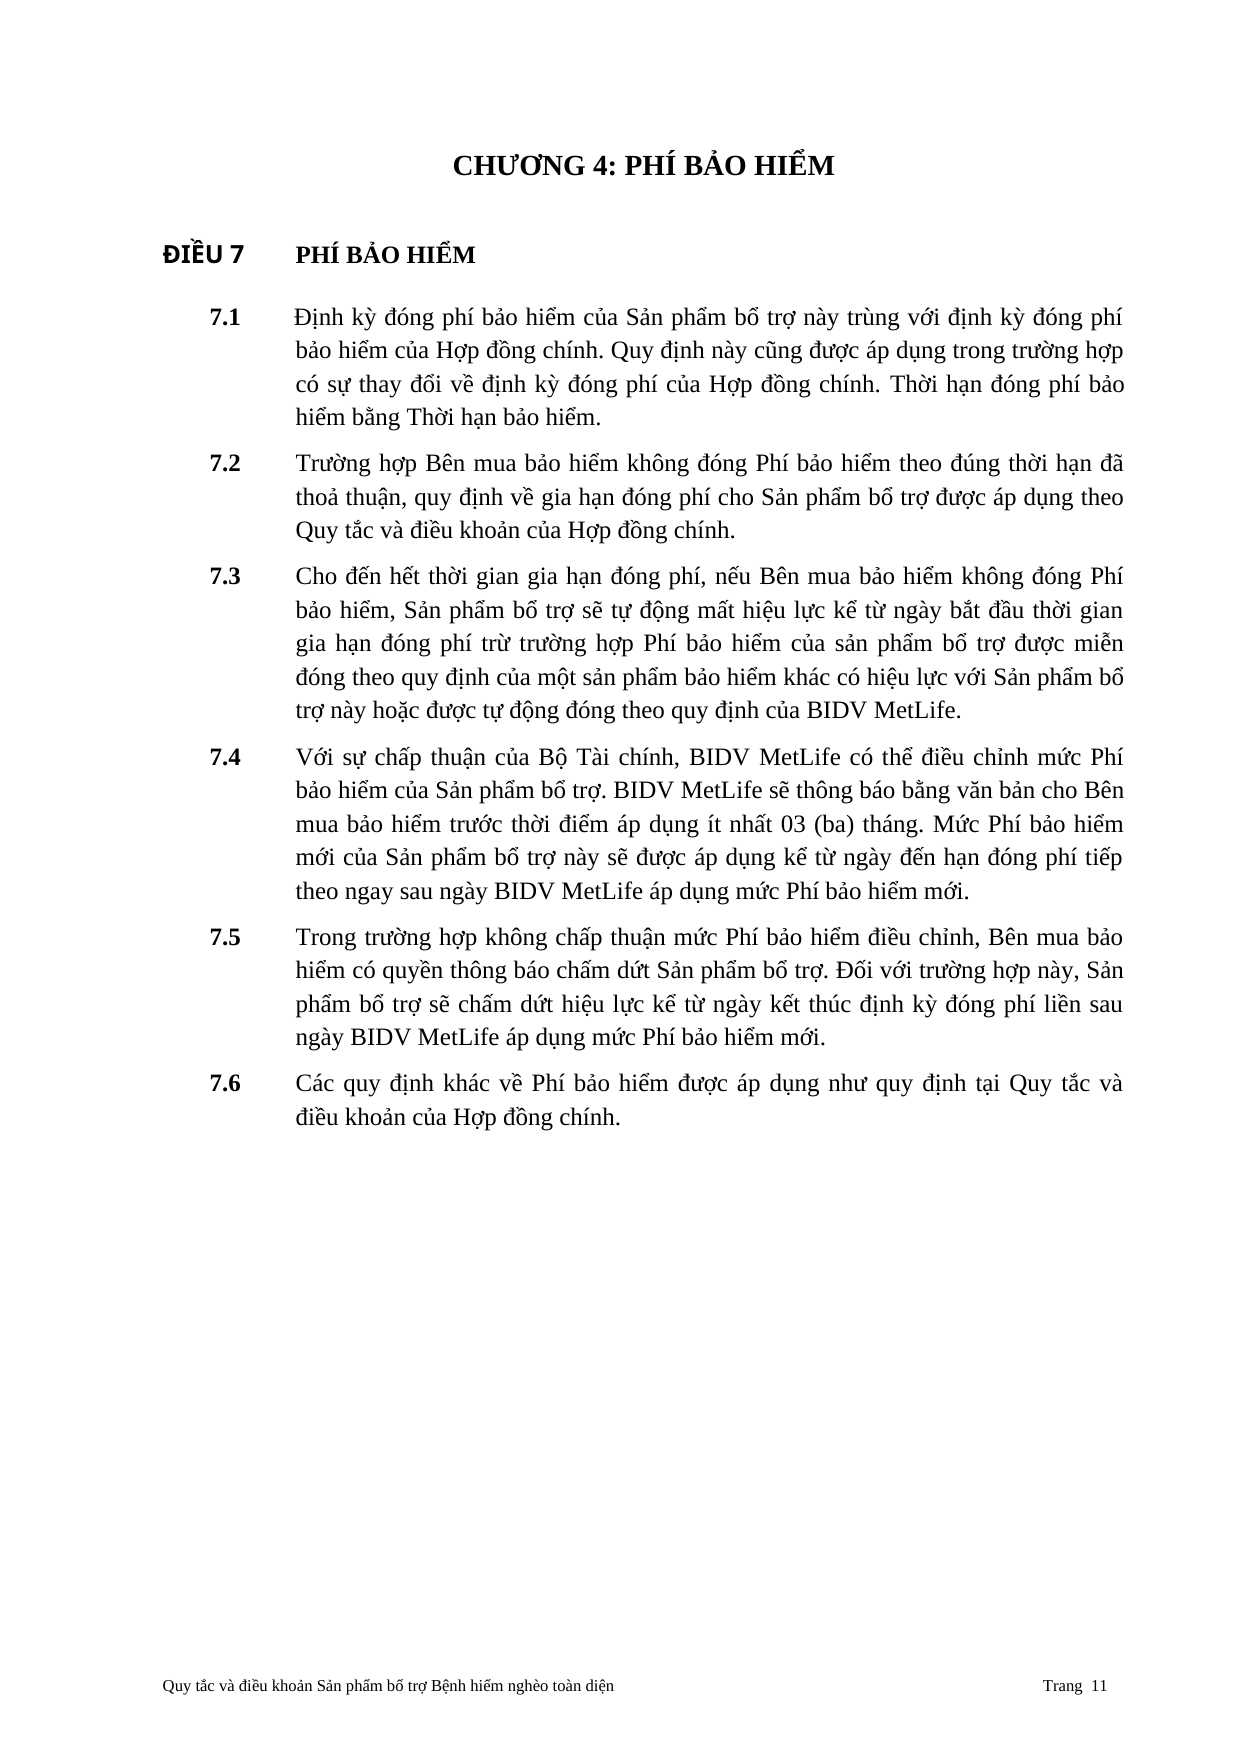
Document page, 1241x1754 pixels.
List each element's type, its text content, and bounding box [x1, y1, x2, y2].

list Trường hợp Bên mua bảo hiểm không đóng Phí bảo hiểm theo đúng thời hạn đã thoả thuận, quy định về gia hạn đóng phí cho Sản phẩm bổ trợ được áp dụng theo Quy tắc và điều khoản của Hợp đồng chính. [209, 448, 1125, 544]
list Định kỳ đóng phí bảo hiểm của Sản phẩm bổ trợ này trùng với định kỳ đóng phí bảo hiểm của Hợp đồng chính. Quy định này cũng được áp dụng trong trường hợp có sự thay đổi về định kỳ đóng phí của Hợp đồng chính. Thời hạn đóng phí bảo hiểm bằng Thời hạn bảo hiểm. [209, 302, 1125, 431]
list Với sự chấp thuận của Bộ Tài chính, BIDV MetLife có thể điều chỉnh mức Phí bảo hiểm của Sản phẩm bổ trợ. BIDV MetLife sẽ thông báo bằng văn bản cho Bên mua bảo hiểm trước thời điểm áp dụng ít nhất 03 (ba) tháng. Mức Phí bảo hiểm mới của Sản phẩm bổ trợ này sẽ được áp dụng kể từ ngày đến hạn đóng phí tiếp theo ngay sau ngày BIDV MetLife áp dụng mức Phí bảo hiểm mới. [209, 742, 1125, 904]
list Các quy định khác về Phí bảo hiểm được áp dụng như quy định tại Quy tắc và điều khoản của Hợp đồng chính. [209, 1068, 1125, 1131]
list Trong trường hợp không chấp thuận mức Phí bảo hiểm điều chỉnh, Bên mua bảo hiểm có quyền thông báo chấm dứt Sản phẩm bổ trợ. Đối với trường hợp này, Sản phẩm bổ trợ sẽ chấm dứt hiệu lực kể từ ngày kết thúc định kỳ đóng phí liền sau ngày BIDV MetLife áp dụng mức Phí bảo hiểm mới. [209, 922, 1125, 1051]
subtitle CHƯƠNG 4: PHÍ BẢO HIỂM [162, 148, 1125, 181]
subtitle PHÍ BẢO HIỂM [162, 237, 1125, 271]
list Cho đến hết thời gian gia hạn đóng phí, nếu Bên mua bảo hiểm không đóng Phí bảo hiểm, Sản phẩm bổ trợ sẽ tự động mất hiệu lực kể từ ngày bắt đầu thời gian gia hạn đóng phí trừ trường hợp Phí bảo hiểm của sản phẩm bổ trợ được miễn đóng theo quy định của một sản phẩm bảo hiểm khác có hiệu lực với Sản phẩm bổ trợ này hoặc được tự động đóng theo quy định của BIDV MetLife. [209, 561, 1125, 724]
